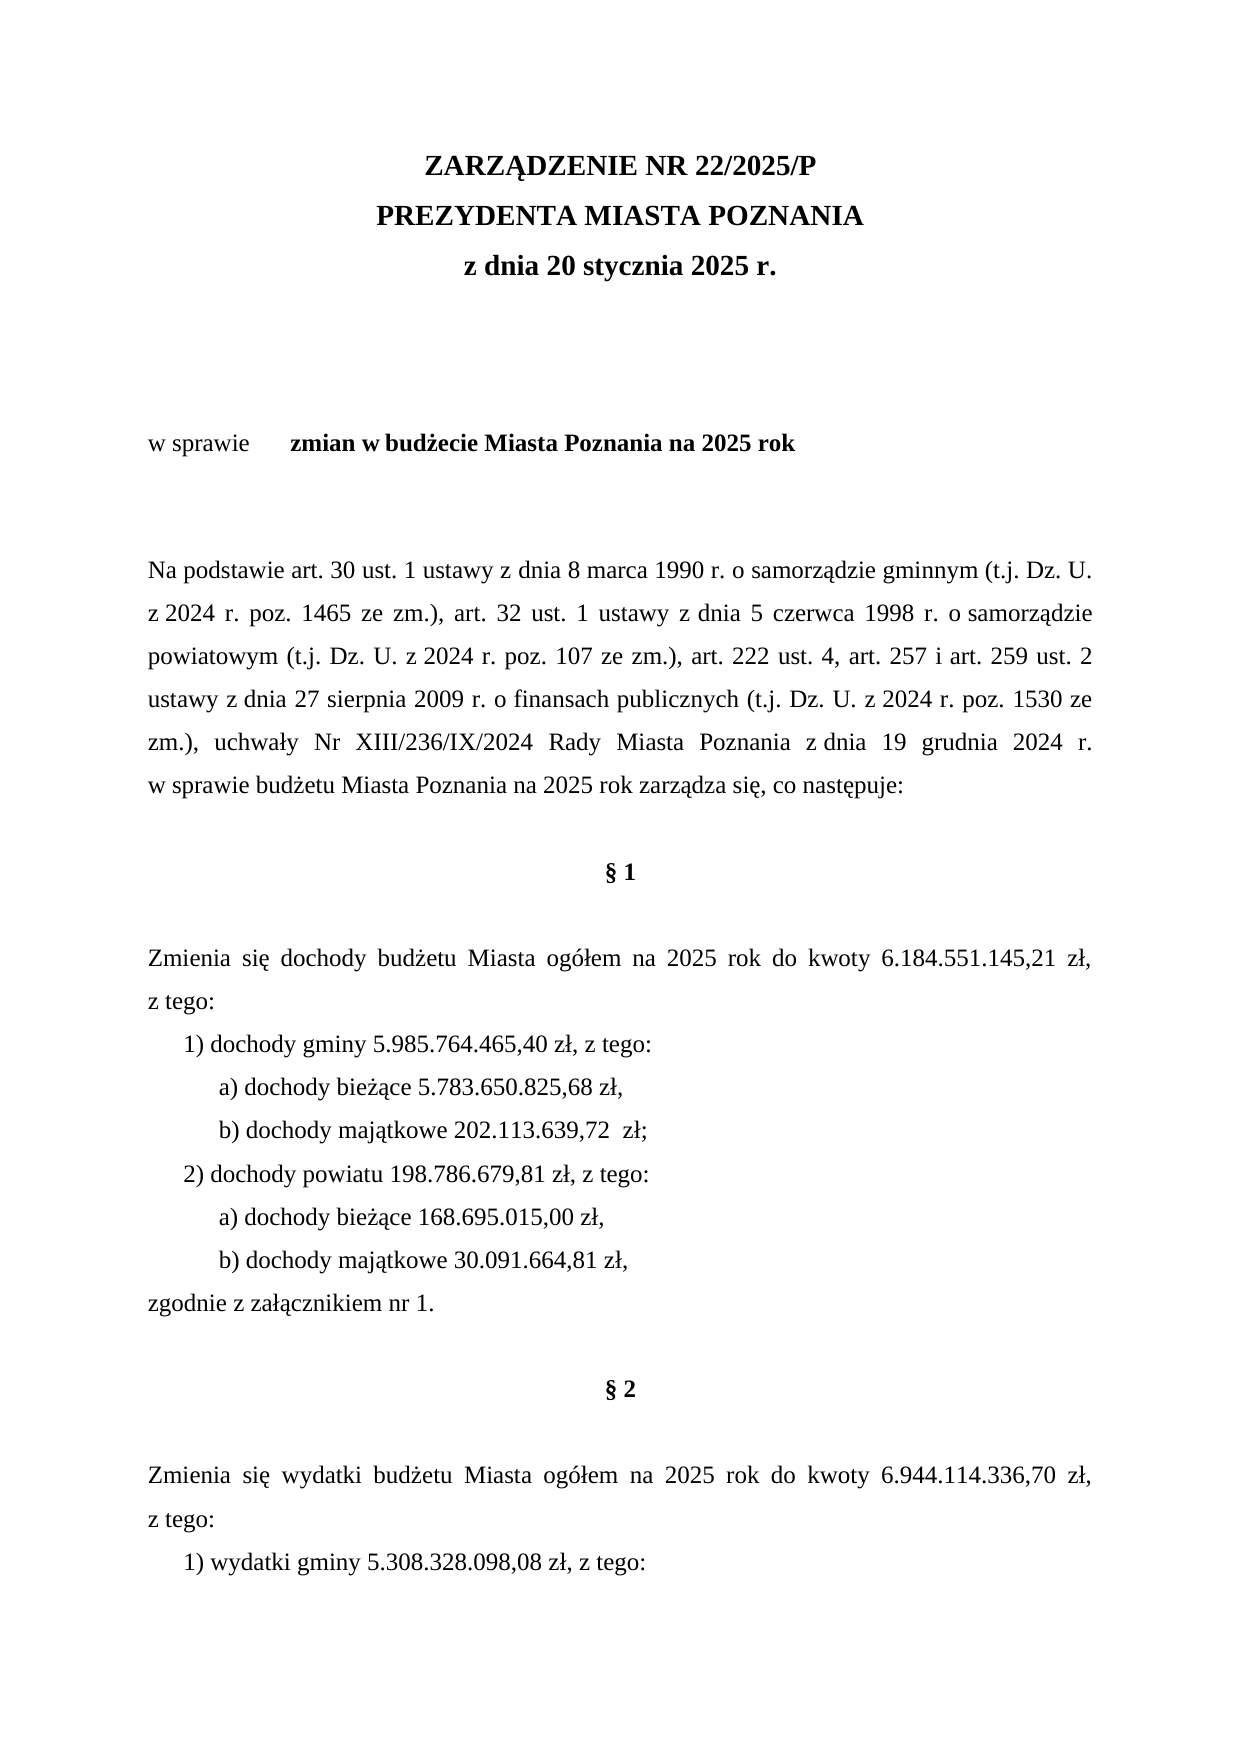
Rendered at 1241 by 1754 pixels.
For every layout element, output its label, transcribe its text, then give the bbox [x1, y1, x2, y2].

text 1) wydatki gminy 5.308.328.098,08 zł, z tego: [183, 1547, 1093, 1576]
text Zmienia się wydatki budżetu Miasta ogółem na 2025 rok do kwoty 6.944.114.336,70 zł, z tego: [148, 1461, 1093, 1532]
text b) dochody majątkowe 202.113.639,72 zł; [218, 1116, 1093, 1144]
subtitle PREZYDENTA MIASTA POZNANIA [148, 198, 1093, 231]
text 1) dochody gminy 5.985.764.465,40 zł, z tego: [183, 1029, 1093, 1058]
table_header zmian w budżecie Miasta Poznania na 2025 rok [279, 428, 1104, 469]
text Zmienia się dochody budżetu Miasta ogółem na 2025 rok do kwoty 6.184.551.145,21 zł, z tego: [148, 943, 1093, 1015]
text zgodnie z załącznikiem nr 1. [148, 1288, 1093, 1317]
text § 2 [148, 1374, 1093, 1403]
table_header w sprawie [136, 428, 279, 469]
text z dnia 20 stycznia 2025 r. [148, 248, 1093, 282]
text § 1 [148, 857, 1093, 886]
text 2) dochody powiatu 198.786.679,81 zł, z tego: [183, 1159, 1093, 1187]
subtitle ZARZĄDZENIE NR [148, 148, 1093, 181]
text a) dochody bieżące 168.695.015,00 zł, [218, 1202, 1093, 1231]
text a) dochody bieżące 5.783.650.825,68 zł, [218, 1072, 1093, 1101]
text Na podstawie art. 30 ust. 1 ustawy z dnia 8 marca 1990 r. o samorządzie gminnym (t.j. Dz. U. z 2024 r. poz. 1465 ze zm.), art. 32 ust. 1 ustawy z dnia 5 czerwca 1998 r. o samorządzie powiatowym (t.j. Dz. U. z 2024 r. poz. 107 ze zm.), art. 222 ust. 4, art. 257 i art. 259 ust. 2 ustawy z dnia 27 sierpnia 2009 r. o finansach publicznych (t.j. Dz. U. z 2024 r. poz. 1530 ze zm.), uchwały Nr XIII/236/IX/2024 Rady Miasta Poznania z dnia 19 grudnia 2024 r. w sprawie budżetu Miasta Poznania na 2025 rok zarządza się, co następuje: [148, 555, 1093, 799]
text b) dochody majątkowe 30.091.664,81 zł, [218, 1245, 1093, 1274]
